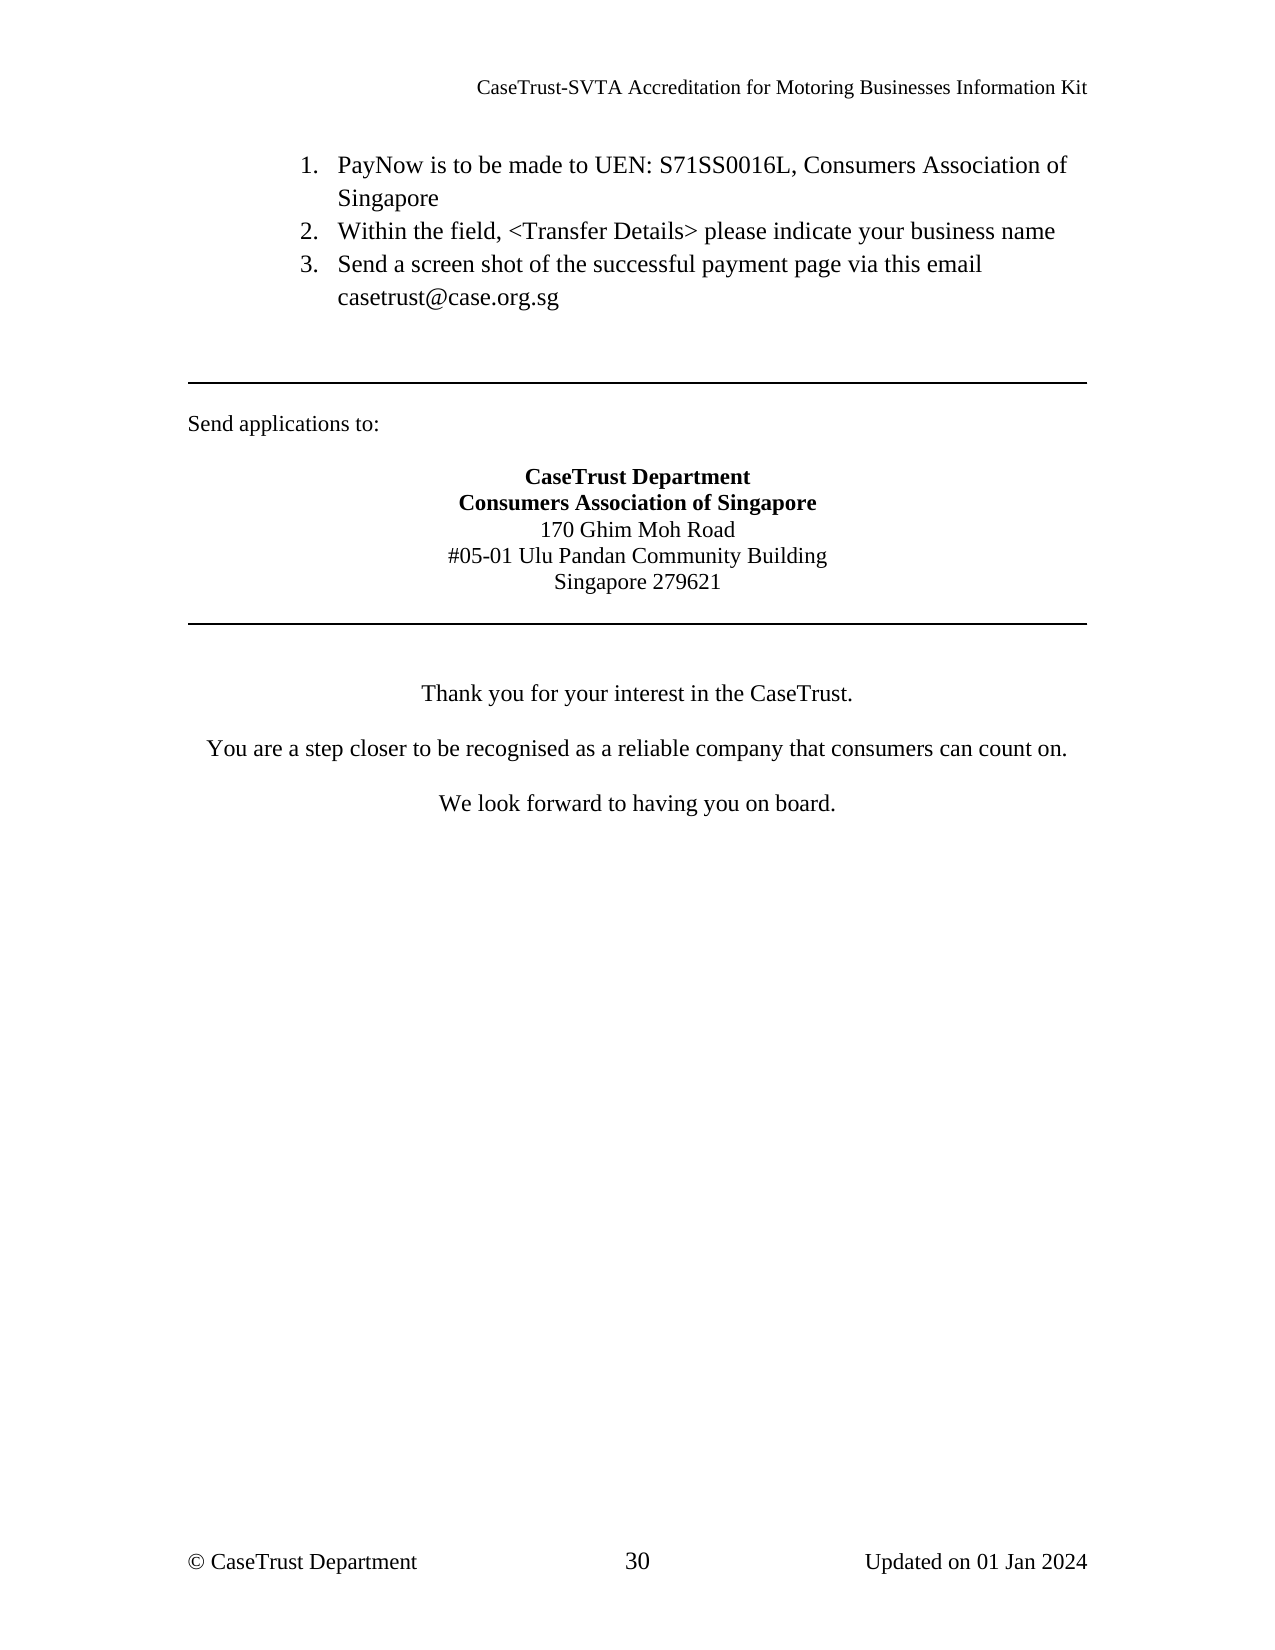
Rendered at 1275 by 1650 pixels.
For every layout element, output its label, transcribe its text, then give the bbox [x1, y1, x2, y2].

text Thank you for your interest in the CaseTrust. [187, 679, 1087, 706]
list Send a screen shot of the successful payment page via this email casetrust@case.org.sg [300, 249, 1087, 311]
text You are a step closer to be recognised as a reliable company that consumers can count on. [187, 734, 1087, 762]
text We look forward to having you on board. [187, 789, 1087, 817]
text #05-01 Ulu Pandan Community Building [187, 542, 1087, 568]
list PayNow is to be made to UEN: S71SS0016L, Consumers Association of Singapore [300, 150, 1087, 212]
text CaseTrust Department [187, 463, 1087, 489]
text Consumers Association of Singapore [187, 489, 1087, 516]
text 170 Ghim Moh Road [187, 516, 1087, 542]
text Send applications to: [187, 410, 1087, 437]
text Singapore 279621 [187, 568, 1087, 595]
list Within the field, <Transfer Details> please indicate your business name [300, 216, 1087, 245]
